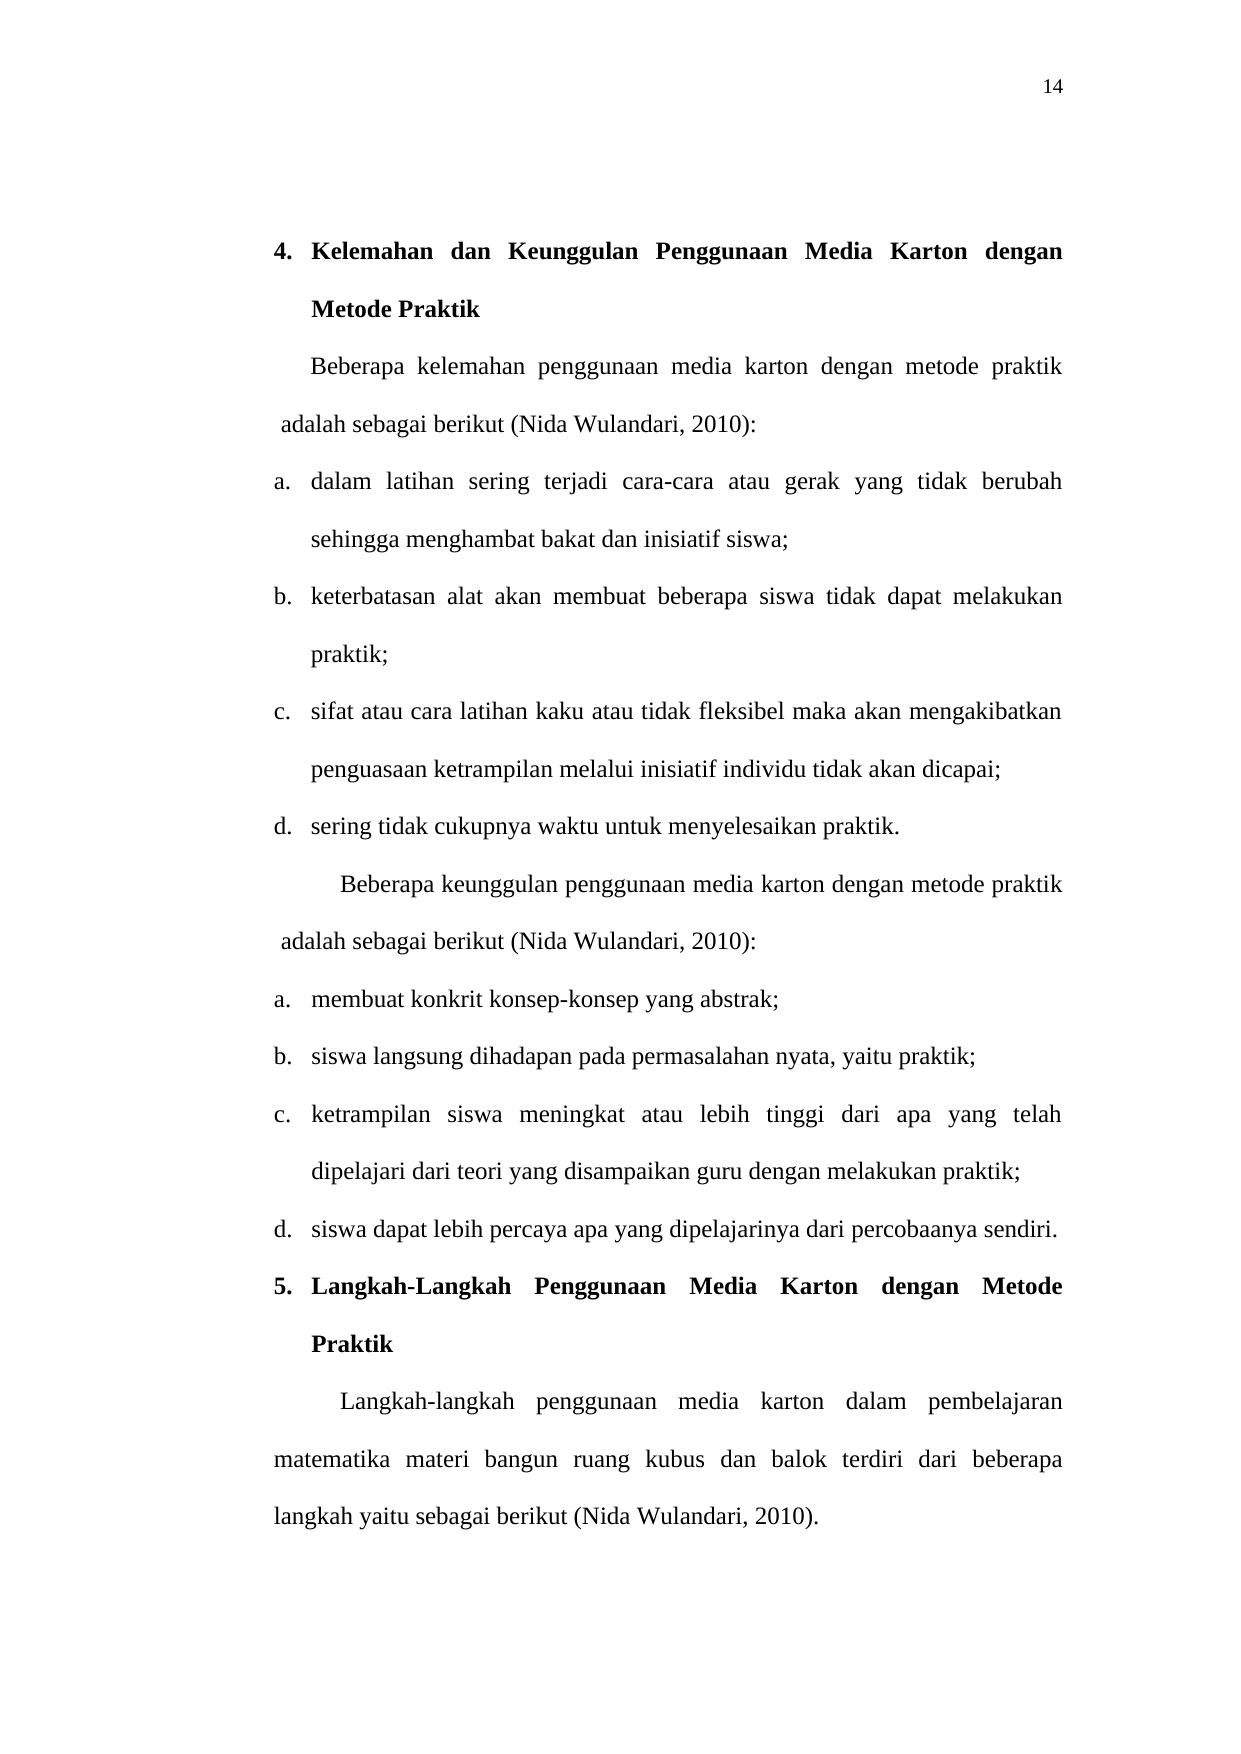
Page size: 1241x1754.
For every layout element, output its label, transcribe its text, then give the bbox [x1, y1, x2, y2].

list membuat konkrit konsep-konsep yang abstrak; [274, 984, 1063, 1012]
list ketrampilan siswa meningkat atau lebih tinggi dari apa yang telah dipelajari dari teori yang disampaikan guru dengan melakukan praktik; [274, 1099, 1063, 1185]
list sifat atau cara latihan kaku atau tidak fleksibel maka akan mengakibatkan penguasaan ketrampilan melalui inisiatif individu tidak akan dicapai; [273, 696, 1063, 782]
list siswa dapat lebih percaya apa yang dipelajarinya dari percobaanya sendiri. [274, 1214, 1063, 1242]
list Kelemahan dan Keunggulan Penggunaan Media Karton dengan Metode Praktik [274, 236, 1063, 322]
list sering tidak cukupnya waktu untuk menyelesaikan praktik. [273, 811, 1063, 840]
list Langkah-Langkah Penggunaan Media Karton dengan Metode Praktik [274, 1271, 1063, 1357]
list Beberapa keunggulan penggunaan media karton dengan metode praktik adalah sebagai berikut (Nida Wulandari, 2010): [281, 869, 1063, 955]
text Beberapa kelemahan penggunaan media karton dengan metode praktik adalah sebagai berikut (Nida Wulandari, 2010): [281, 351, 1063, 437]
text Langkah-langkah penggunaan media karton dalam pembelajaran matematika materi bangun ruang kubus dan balok terdiri dari beberapa langkah yaitu sebagai berikut (Nida Wulandari, 2010). [274, 1386, 1063, 1530]
list keterbatasan alat akan membuat beberapa siswa tidak dapat melakukan praktik; [273, 581, 1063, 667]
list dalam latihan sering terjadi cara-cara atau gerak yang tidak berubah sehingga menghambat bakat dan inisiatif siswa; [273, 466, 1063, 552]
list siswa langsung dihadapan pada permasalahan nyata, yaitu praktik; [274, 1041, 1063, 1070]
